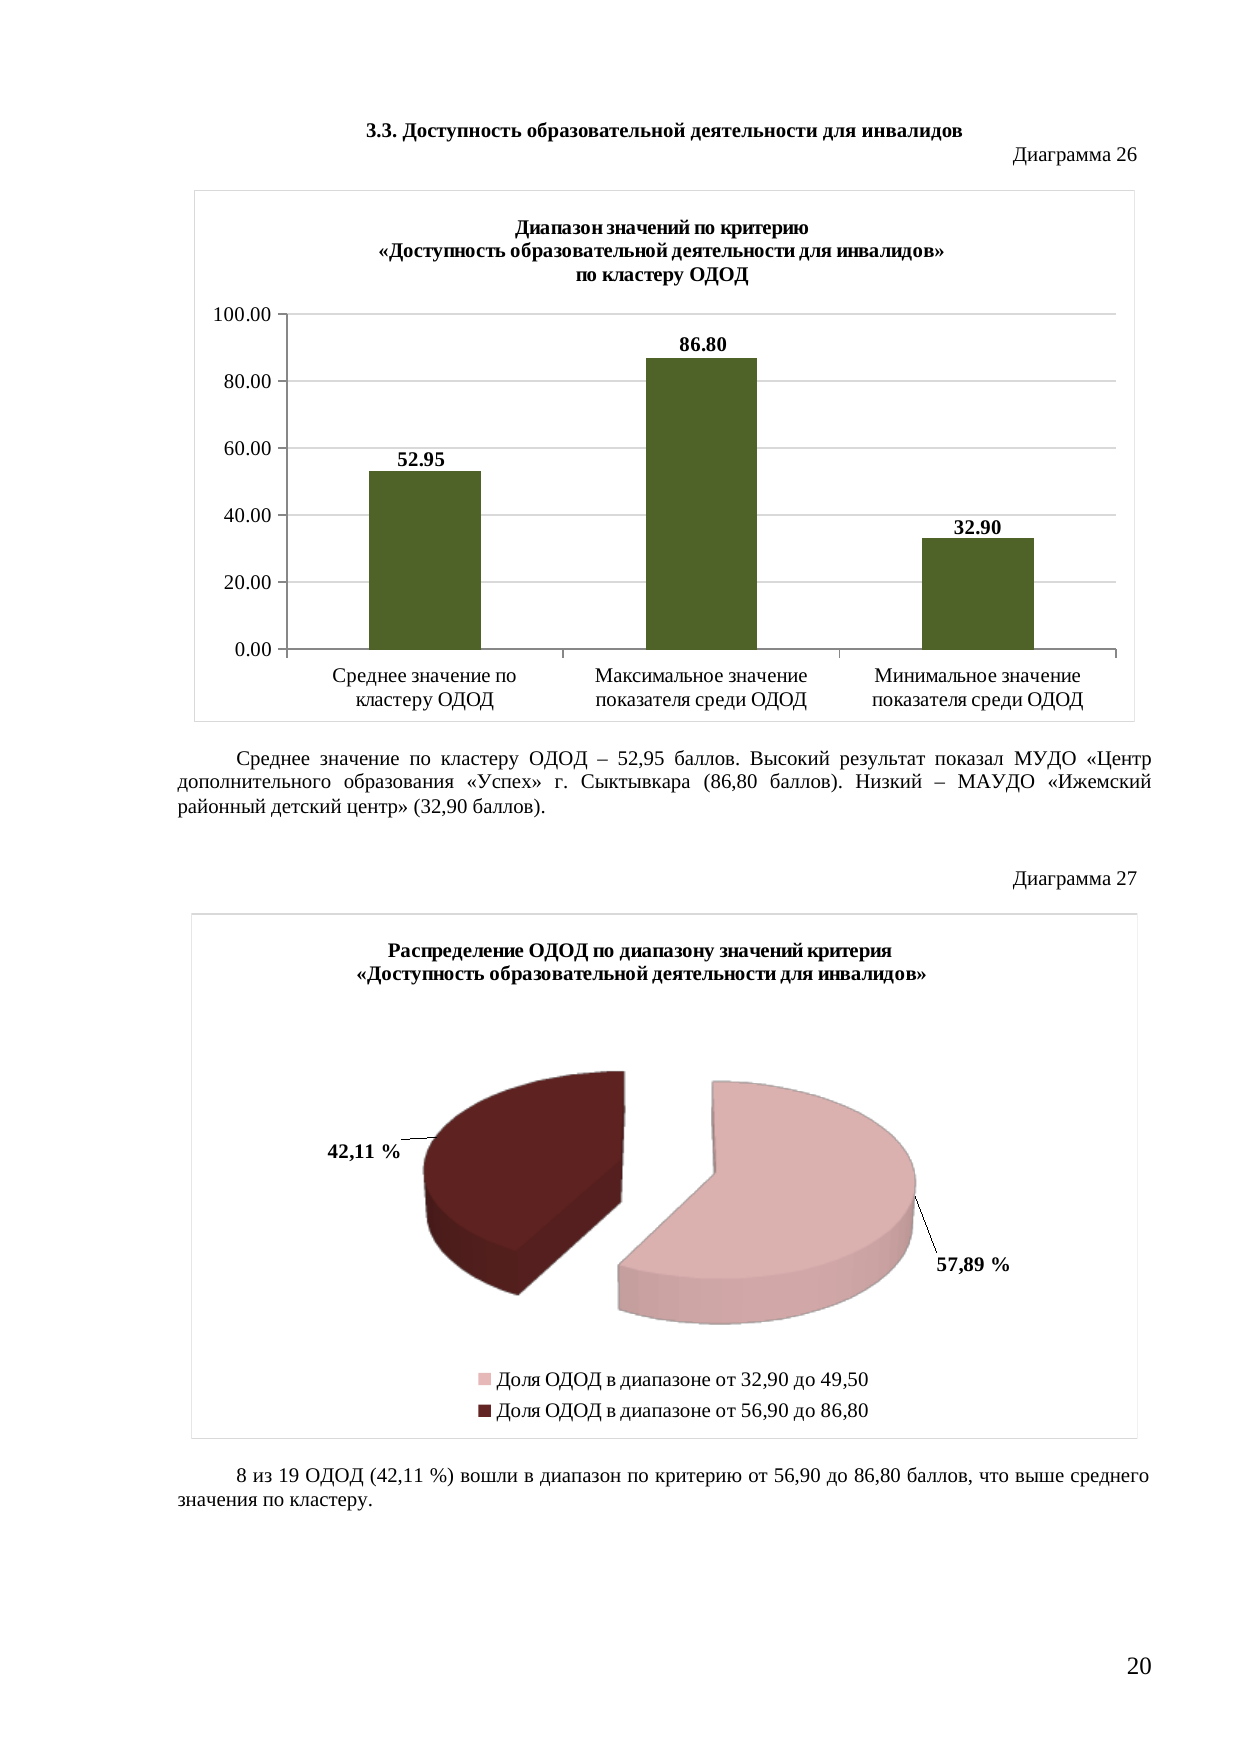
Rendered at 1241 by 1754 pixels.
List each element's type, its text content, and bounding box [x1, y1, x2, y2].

text Диаграмма 27 [177, 866, 1137, 890]
list Среднее значение по кластеру ОДОД – 52,95 баллов. Высокий результат показал МУДО «Центр дополнительного образования «Успех» г. Сыктывкара (86,80 баллов). Низкий – МАУДО «Ижемский районный детский центр» (32,90 баллов). [177, 745, 1152, 818]
list 8 из 19 ОДОД (42,11 %) вошли в диапазон по критерию от 56,90 до 86,80 баллов, что выше среднего значения по кластеру. [177, 1463, 1152, 1511]
text Диаграмма 26 [177, 142, 1137, 166]
subtitle 3.3. Доступность образовательной деятельности для инвалидов [177, 118, 1152, 142]
